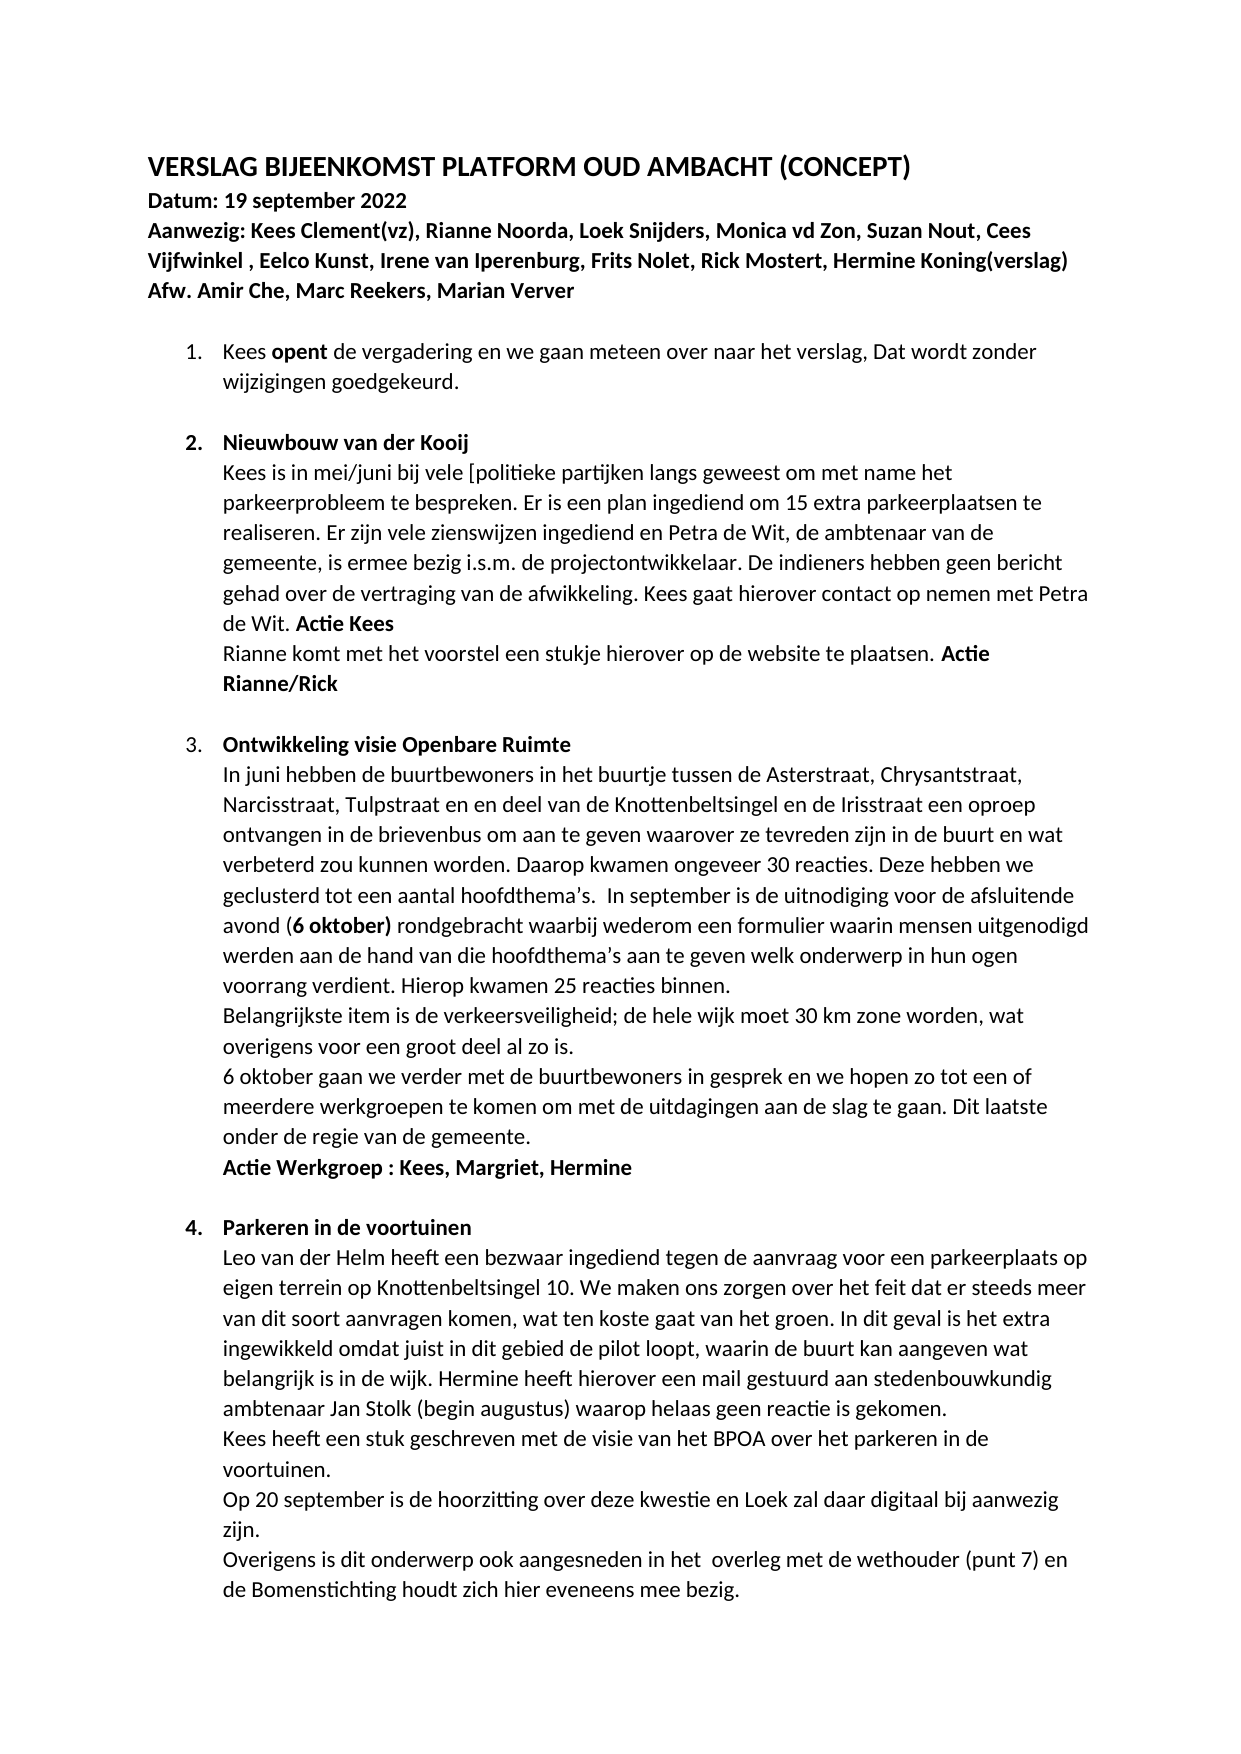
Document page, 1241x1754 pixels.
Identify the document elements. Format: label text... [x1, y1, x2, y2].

list Kees heeft een stuk geschreven met de visie van het BPOA over het parkeren in de voortuinen. [223, 1424, 1093, 1483]
list Actie Werkgroep : Kees, Margriet, Hermine [223, 1153, 1093, 1181]
list 6 oktober gaan we verder met de buurtbewoners in gesprek en we hopen zo tot een of meerdere werkgroepen te komen om met de uitdagingen aan de slag te gaan. Dit laatste onder de regie van de gemeente. [223, 1062, 1093, 1151]
list Kees opent de vergadering en we gaan meteen over naar het verslag, Dat wordt zonder wijzigingen goedgekeurd. [185, 337, 1093, 395]
text Afw. Amir Che, Marc Reekers, Marian Verver [148, 277, 1093, 305]
list Nieuwbouw van der Kooij [185, 428, 1093, 456]
list Leo van der Helm heeft een bezwaar ingediend tegen de aanvraag voor een parkeerplaats op eigen terrein op Knottenbeltsingel 10. We maken ons zorgen over het feit dat er steeds meer van dit soort aanvragen komen, wat ten koste gaat van het groen. In dit geval is het extra ingewikkeld omdat juist in dit gebied de pilot loopt, waarin de buurt kan aangeven wat belangrijk is in de wijk. Hermine heeft hierover een mail gestuurd aan stedenbouwkundig ambtenaar Jan Stolk (begin augustus) waarop helaas geen reactie is gekomen. [223, 1243, 1093, 1422]
text Aanwezig: Kees Clement(vz), Rianne Noorda, Loek Snijders, Monica vd Zon, Suzan Nout, Cees Vijfwinkel , Eelco Kunst, Irene van Iperenburg, Frits Nolet, Rick Mostert, Hermine Koning(verslag) [148, 216, 1093, 274]
list Ontwikkeling visie Openbare Ruimte [185, 730, 1093, 758]
list In juni hebben de buurtbewoners in het buurtje tussen de Asterstraat, Chrysantstraat, Narcisstraat, Tulpstraat en en deel van de Knottenbeltsingel en de Irisstraat een oproep ontvangen in de brievenbus om aan te geven waarover ze tevreden zijn in de buurt en wat verbeterd zou kunnen worden. Daarop kwamen ongeveer 30 reacties. Deze hebben we geclusterd tot een aantal hoofdthema’s. In september is de uitnodiging voor de afsluitende avond (6 oktober) rondgebracht waarbij wederom een formulier waarin mensen uitgenodigd werden aan de hand van die hoofdthema’s aan te geven welk onderwerp in hun ogen voorrang verdient. Hierop kwamen 25 reacties binnen. [223, 760, 1093, 999]
list Belangrijkste item is de verkeersveiligheid; de hele wijk moet 30 km zone worden, wat overigens voor een groot deel al zo is. [223, 1002, 1093, 1060]
list Overigens is dit onderwerp ook aangesneden in het overleg met de wethouder (punt 7) en de Bomenstichting houdt zich hier eveneens mee bezig. [223, 1545, 1093, 1604]
list Parkeren in de voortuinen [185, 1213, 1093, 1241]
list Kees is in mei/juni bij vele [politieke partijken langs geweest om met name het parkeerprobleem te bespreken. Er is een plan ingediend om 15 extra parkeerplaatsen te realiseren. Er zijn vele zienswijzen ingediend en Petra de Wit, de ambtenaar van de gemeente, is ermee bezig i.s.m. de projectontwikkelaar. De indieners hebben geen bericht gehad over de vertraging van de afwikkeling. Kees gaat hierover contact op nemen met Petra de Wit. Actie Kees [223, 458, 1093, 637]
text Datum: 19 september 2022 [148, 186, 1093, 214]
list Op 20 september is de hoorzitting over deze kwestie en Loek zal daar digitaal bij aanwezig zijn. [223, 1485, 1093, 1543]
text VERSLAG BIJEENKOMST PLATFORM OUD AMBACHT (CONCEPT) [148, 148, 1093, 183]
list Rianne komt met het voorstel een stukje hierover op de website te plaatsen. Actie Rianne/Rick [223, 639, 1093, 697]
